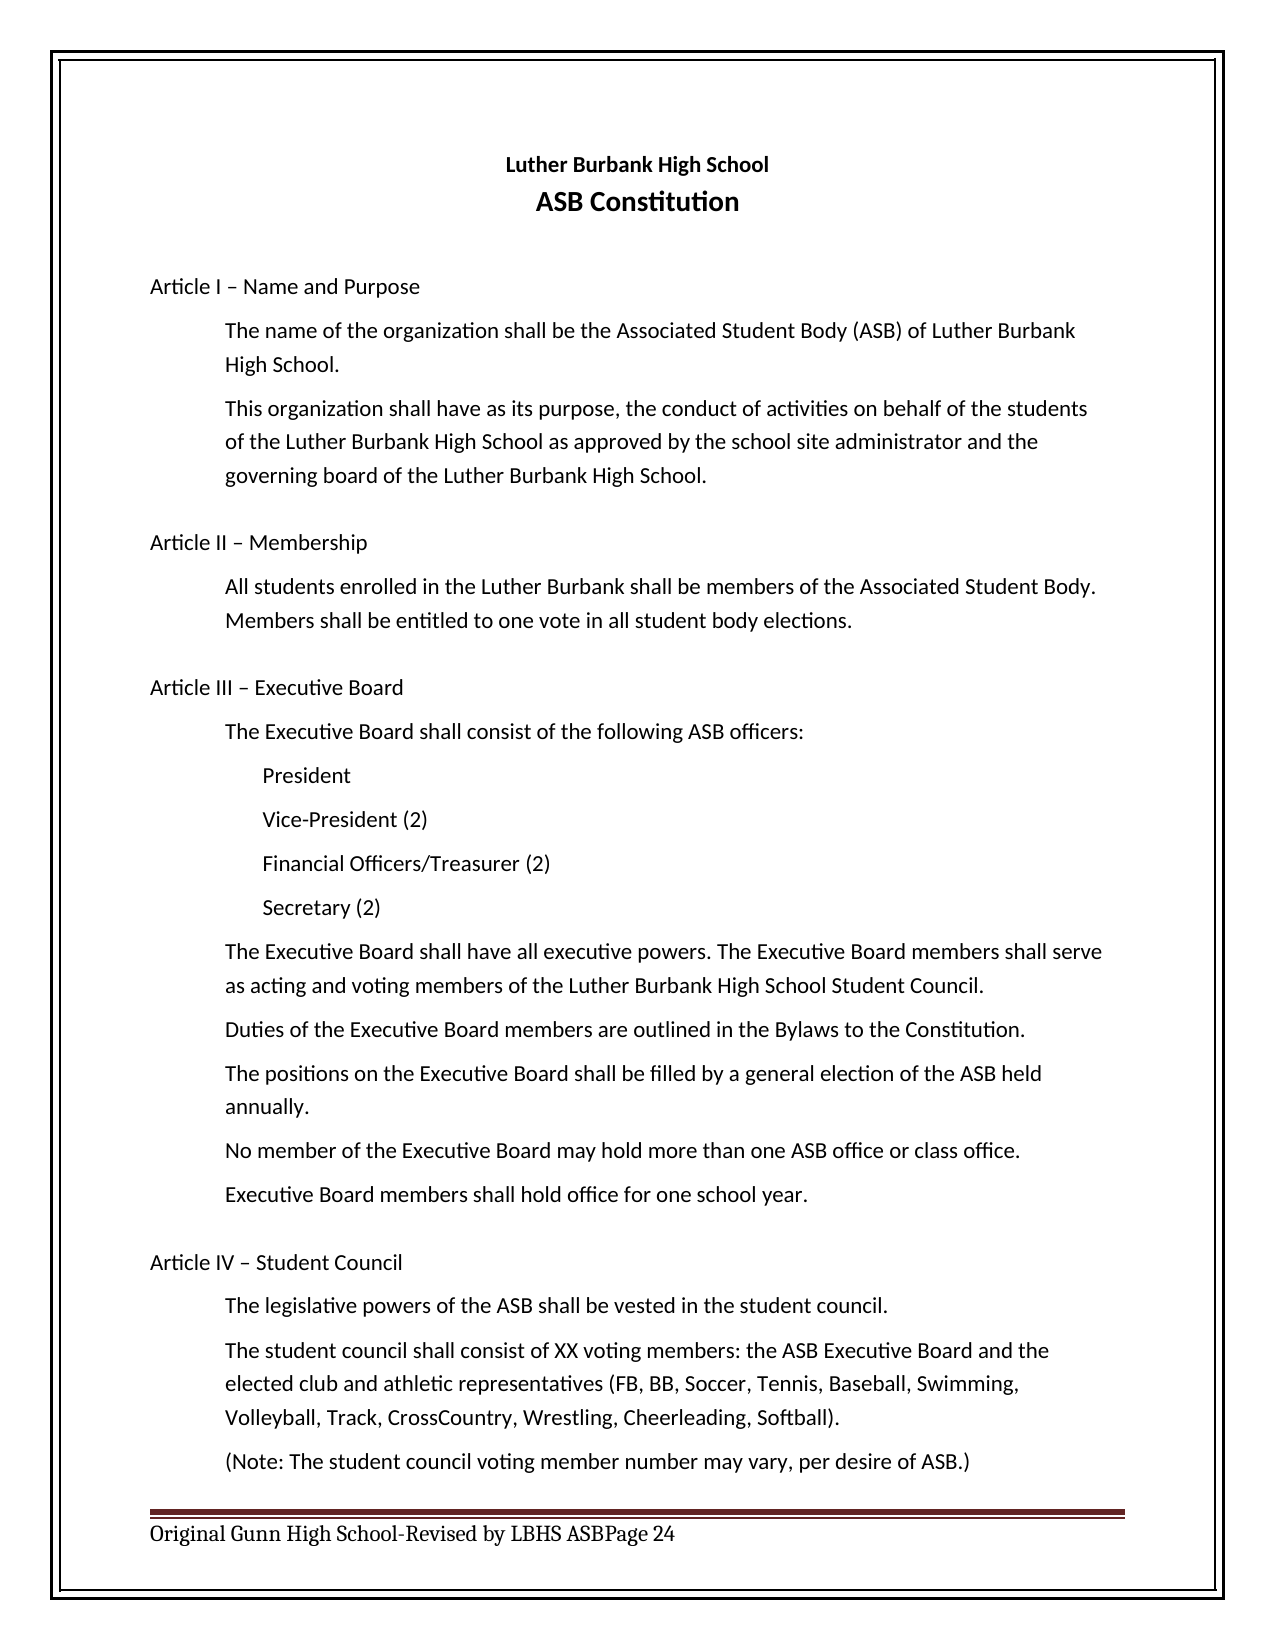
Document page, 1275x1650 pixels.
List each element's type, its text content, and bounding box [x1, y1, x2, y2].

text The Executive Board shall have all executive powers. The Executive Board members shall serve as acting and voting members of the Luther Burbank High School Student Council. [225, 937, 1112, 999]
text Article II – Membership [150, 528, 1125, 556]
text All students enrolled in the Luther Burbank shall be members of the Associated Student Body. Members shall be entitled to one vote in all student body elections. [225, 572, 1112, 634]
text This organization shall have as its purpose, the conduct of activities on behalf of the students of the Luther Burbank High School as approved by the school site administrator and the governing board of the Luther Burbank High School. [225, 394, 1112, 489]
text Secretary (2) [262, 893, 1112, 921]
text Article III – Executive Board [150, 673, 1125, 701]
text Article IV – Student Council [150, 1248, 1125, 1276]
text Executive Board members shall hold office for one school year. [225, 1181, 1112, 1208]
text No member of the Executive Board may hold more than one ASB office or class office. [225, 1136, 1112, 1164]
text President [262, 761, 1112, 789]
text The legislative powers of the ASB shall be vested in the student council. [225, 1292, 1112, 1320]
text The student council shall consist of XX voting members: the ASB Executive Board and the elected club and athletic representatives (FB, BB, Soccer, Tennis, Baseball, Swimming, Volleyball, Track, CrossCountry, Wrestling, Cheerleading, Softball). [225, 1336, 1112, 1431]
text The name of the organization shall be the Associated Student Body (ASB) of Luther Burbank High School. [225, 316, 1112, 378]
text Luther Burbank High School [150, 150, 1125, 178]
text Article I – Name and Purpose [150, 272, 1125, 300]
text The Executive Board shall consist of the following ASB officers: [225, 717, 1112, 745]
text ASB Constitution [150, 183, 1125, 219]
text Vice-President (2) [262, 805, 1112, 833]
text The positions on the Executive Board shall be filled by a general election of the ASB held annually. [225, 1059, 1112, 1120]
text Financial Officers/Treasurer (2) [262, 849, 1112, 877]
text Duties of the Executive Board members are outlined in the Bylaws to the Constitution. [225, 1015, 1112, 1043]
text (Note: The student council voting member number may vary, per desire of ASB.) [225, 1447, 1112, 1475]
